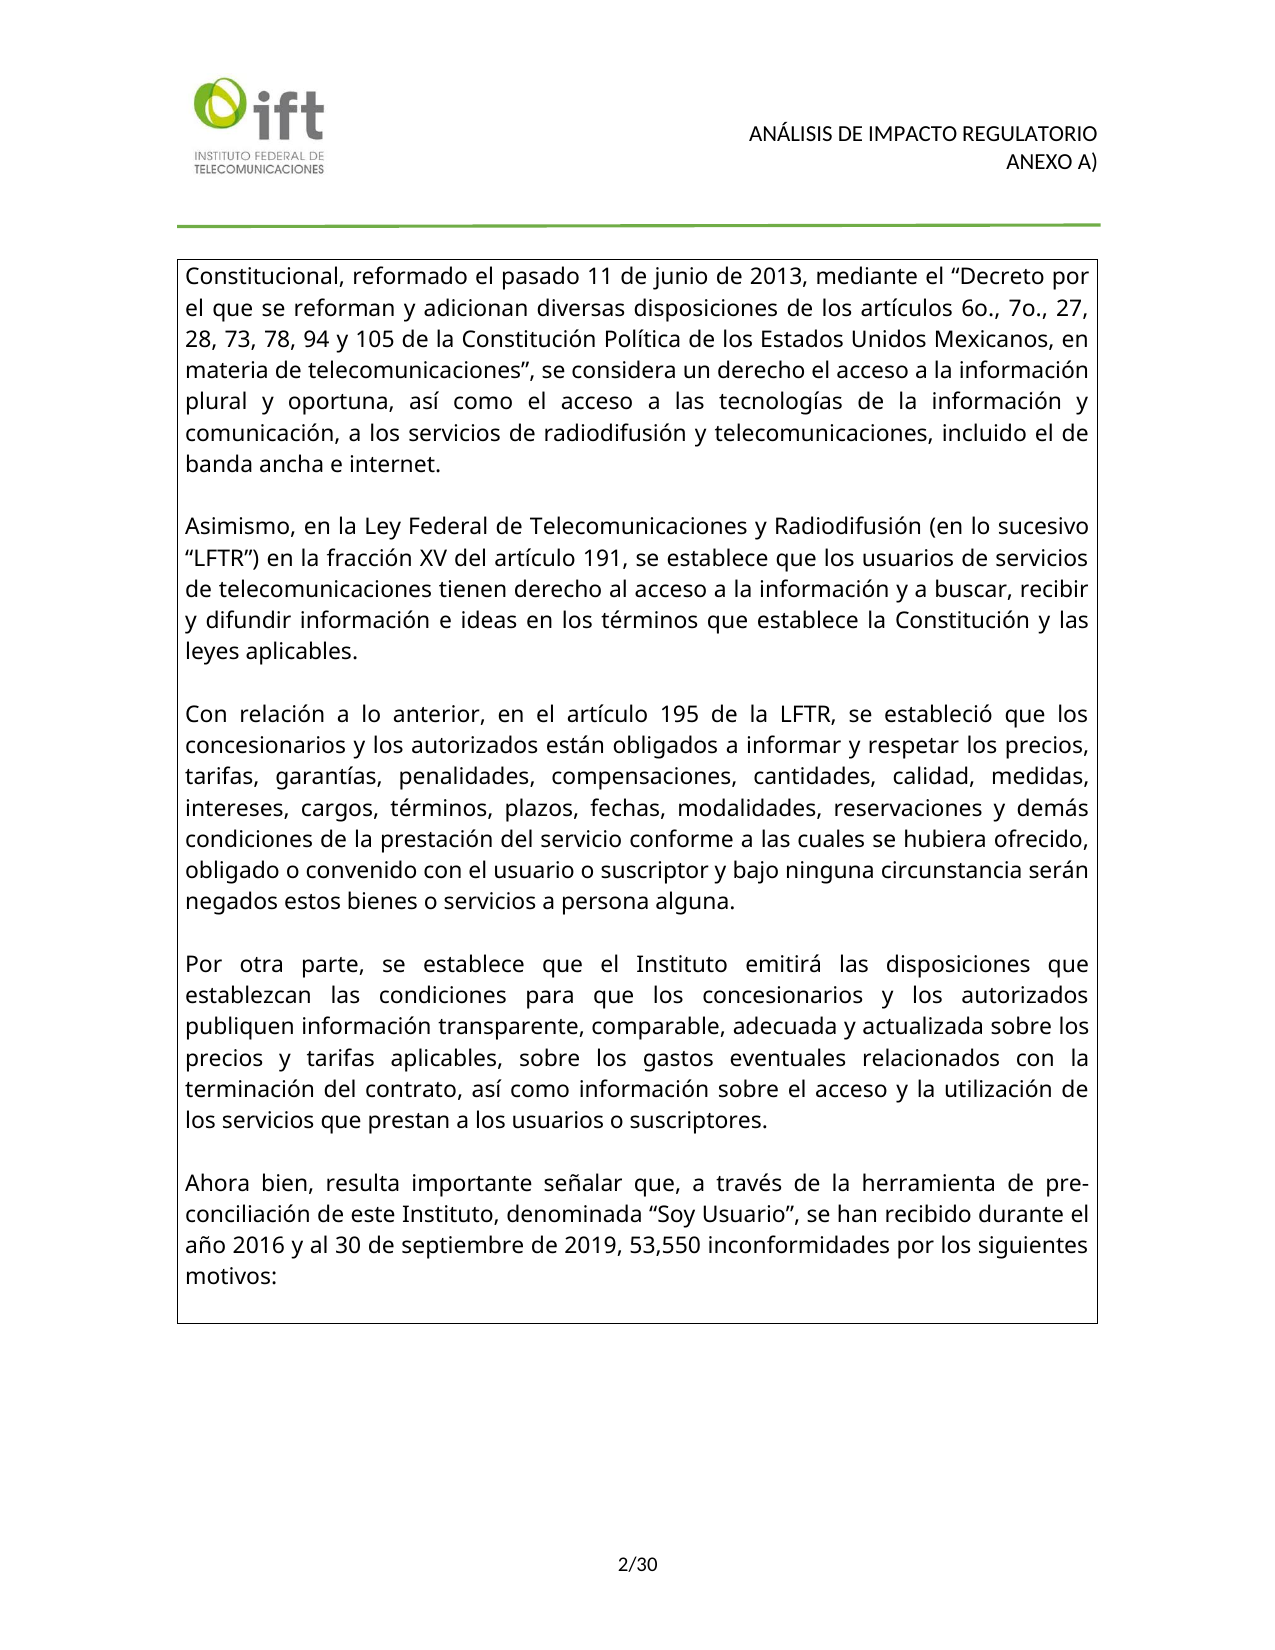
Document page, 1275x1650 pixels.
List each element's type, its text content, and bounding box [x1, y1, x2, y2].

picture [176, 73, 347, 191]
